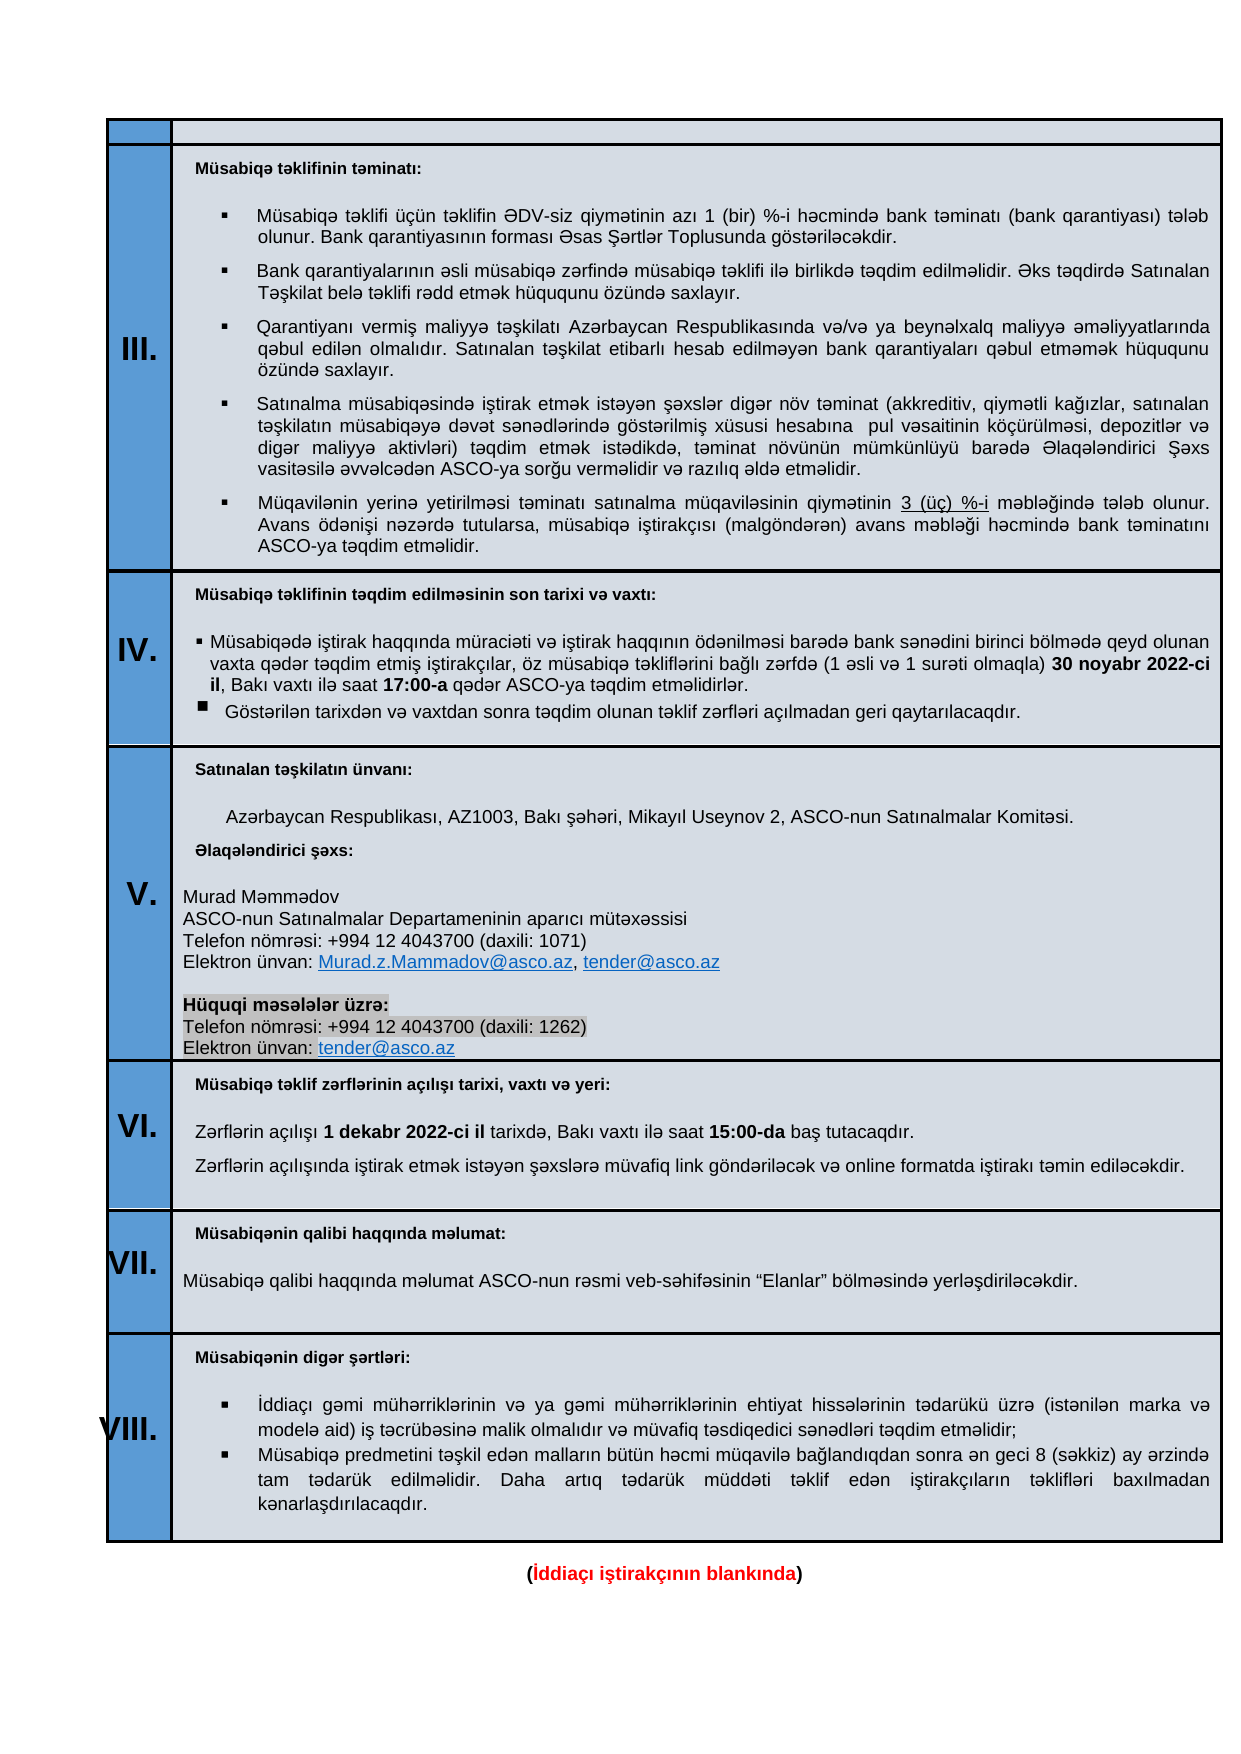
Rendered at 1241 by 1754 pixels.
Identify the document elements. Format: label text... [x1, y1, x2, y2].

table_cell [173, 121, 1220, 143]
text (İddiaçı iştirakçının blankında) [177, 1562, 1152, 1601]
table_cell [109, 748, 170, 1059]
table_cell Satınalan təşkilatın ünvanı: Azərbaycan Respublikası, AZ1003, Bakı şəhəri, Mikayıl Useynov 2, ASCO-nun Satınalmalar Komitəsi. Əlaqələndirici şəxs: Murad Məmmədov ASCO-nun Satınalmalar Departameninin aparıcı mütəxəssisi Telefon nömrəsi: +994 12 4043700 (daxili: 1071) Elektron ünvan: Murad.z.Mammadov@asco.az, tender@asco.az Hüquqi məsələlər üzrə: Telefon nömrəsi: +994 12 4043700 (daxili: 1262) Elektron ünvan: tender@asco.az [173, 748, 1220, 1059]
table_cell Müsabiqənin digər şərtləri: İddiaçı gəmi mühərriklərinin və ya gəmi mühərriklərinin ehtiyat hissələrinin tədarükü üzrə (istənilən marka və modelə aid) iş təcrübəsinə malik olmalıdır və müvafiq təsdiqedici sənədləri təqdim etməlidir; Müsabiqə predmetini təşkil edən malların bütün həcmi müqavilə bağlandıqdan sonra ən geci 8 (səkkiz) ay ərzində tam tədarük edilməlidir. Daha artıq tədarük müddəti təklif edən iştirakçıların təklifləri baxılmadan kənarlaşdırılacaqdır. [173, 1335, 1220, 1540]
table_cell [109, 121, 170, 143]
table_cell [109, 146, 170, 569]
table_cell Müsabiqə təklifinin təminatı: Müsabiqə təklifi üçün təklifin ƏDV-siz qiymətinin azı 1 (bir) %-i həcmində bank təminatı (bank qarantiyası) tələb olunur. Bank qarantiyasının forması Əsas Şərtlər Toplusunda göstəriləcəkdir. Bank qarantiyalarının əsli müsabiqə zərfində müsabiqə təklifi ilə birlikdə təqdim edilməlidir. Əks təqdirdə Satınalan Təşkilat belə təklifi rədd etmək hüququnu özündə saxlayır. Qarantiyanı vermiş maliyyə təşkilatı Azərbaycan Respublikasında və/və ya beynəlxalq maliyyə əməliyyatlarında qəbul edilən olmalıdır. Satınalan təşkilat etibarlı hesab edilməyən bank qarantiyaları qəbul etməmək hüququnu özündə saxlayır. Satınalma müsabiqəsində iştirak etmək istəyən şəxslər digər növ təminat (akkreditiv, qiymətli kağızlar, satınalan təşkilatın müsabiqəyə dəvət sənədlərində göstərilmiş xüsusi hesabına pul vəsaitinin köçürülməsi, depozitlər və digər maliyyə aktivləri) təqdim etmək istədikdə, təminat növünün mümkünlüyü barədə Əlaqələndirici Şəxs vasitəsilə əvvəlcədən ASCO-ya sorğu verməlidir və razılıq əldə etməlidir. Müqavilənin yerinə yetirilməsi təminatı satınalma müqaviləsinin qiymətinin 3 (üç) %-i məbləğində tələb olunur. Avans ödənişi nəzərdə tutularsa, müsabiqə iştirakçısı (malgöndərən) avans məbləği həcmində bank təminatını ASCO-ya təqdim etməlidir. [173, 146, 1220, 569]
table_cell [109, 573, 170, 744]
table_cell [109, 1062, 170, 1208]
table_cell Müsabiqə təklif zərflərinin açılışı tarixi, vaxtı və yeri: Zərflərin açılışı 1 dekabr 2022-ci il tarixdə, Bakı vaxtı ilə saat 15:00-da baş tutacaqdır. Zərflərin açılışında iştirak etmək istəyən şəxslərə müvafiq link göndəriləcək və online formatda iştirakı təmin ediləcəkdir. [173, 1062, 1220, 1208]
table_cell Müsabiqənin qalibi haqqında məlumat: Müsabiqə qalibi haqqında məlumat ASCO-nun rəsmi veb-səhifəsinin “Elanlar” bölməsində yerləşdiriləcəkdir. [173, 1212, 1220, 1332]
table_cell [109, 1335, 170, 1540]
table_cell Müsabiqə təklifinin təqdim edilməsinin son tarixi və vaxtı: Müsabiqədə iştirak haqqında müraciəti və iştirak haqqının ödənilməsi barədə bank sənədini birinci bölmədə qeyd olunan vaxta qədər təqdim etmiş iştirakçılar, öz müsabiqə təkliflərini bağlı zərfdə (1 əsli və 1 surəti olmaqla) 30 noyabr 2022-ci il, Bakı vaxtı ilə saat 17:00-a qədər ASCO-ya təqdim etməlidirlər. Göstərilən tarixdən və vaxtdan sonra təqdim olunan təklif zərfləri açılmadan geri qaytarılacaqdır. [173, 573, 1220, 744]
table_cell [109, 1212, 170, 1332]
